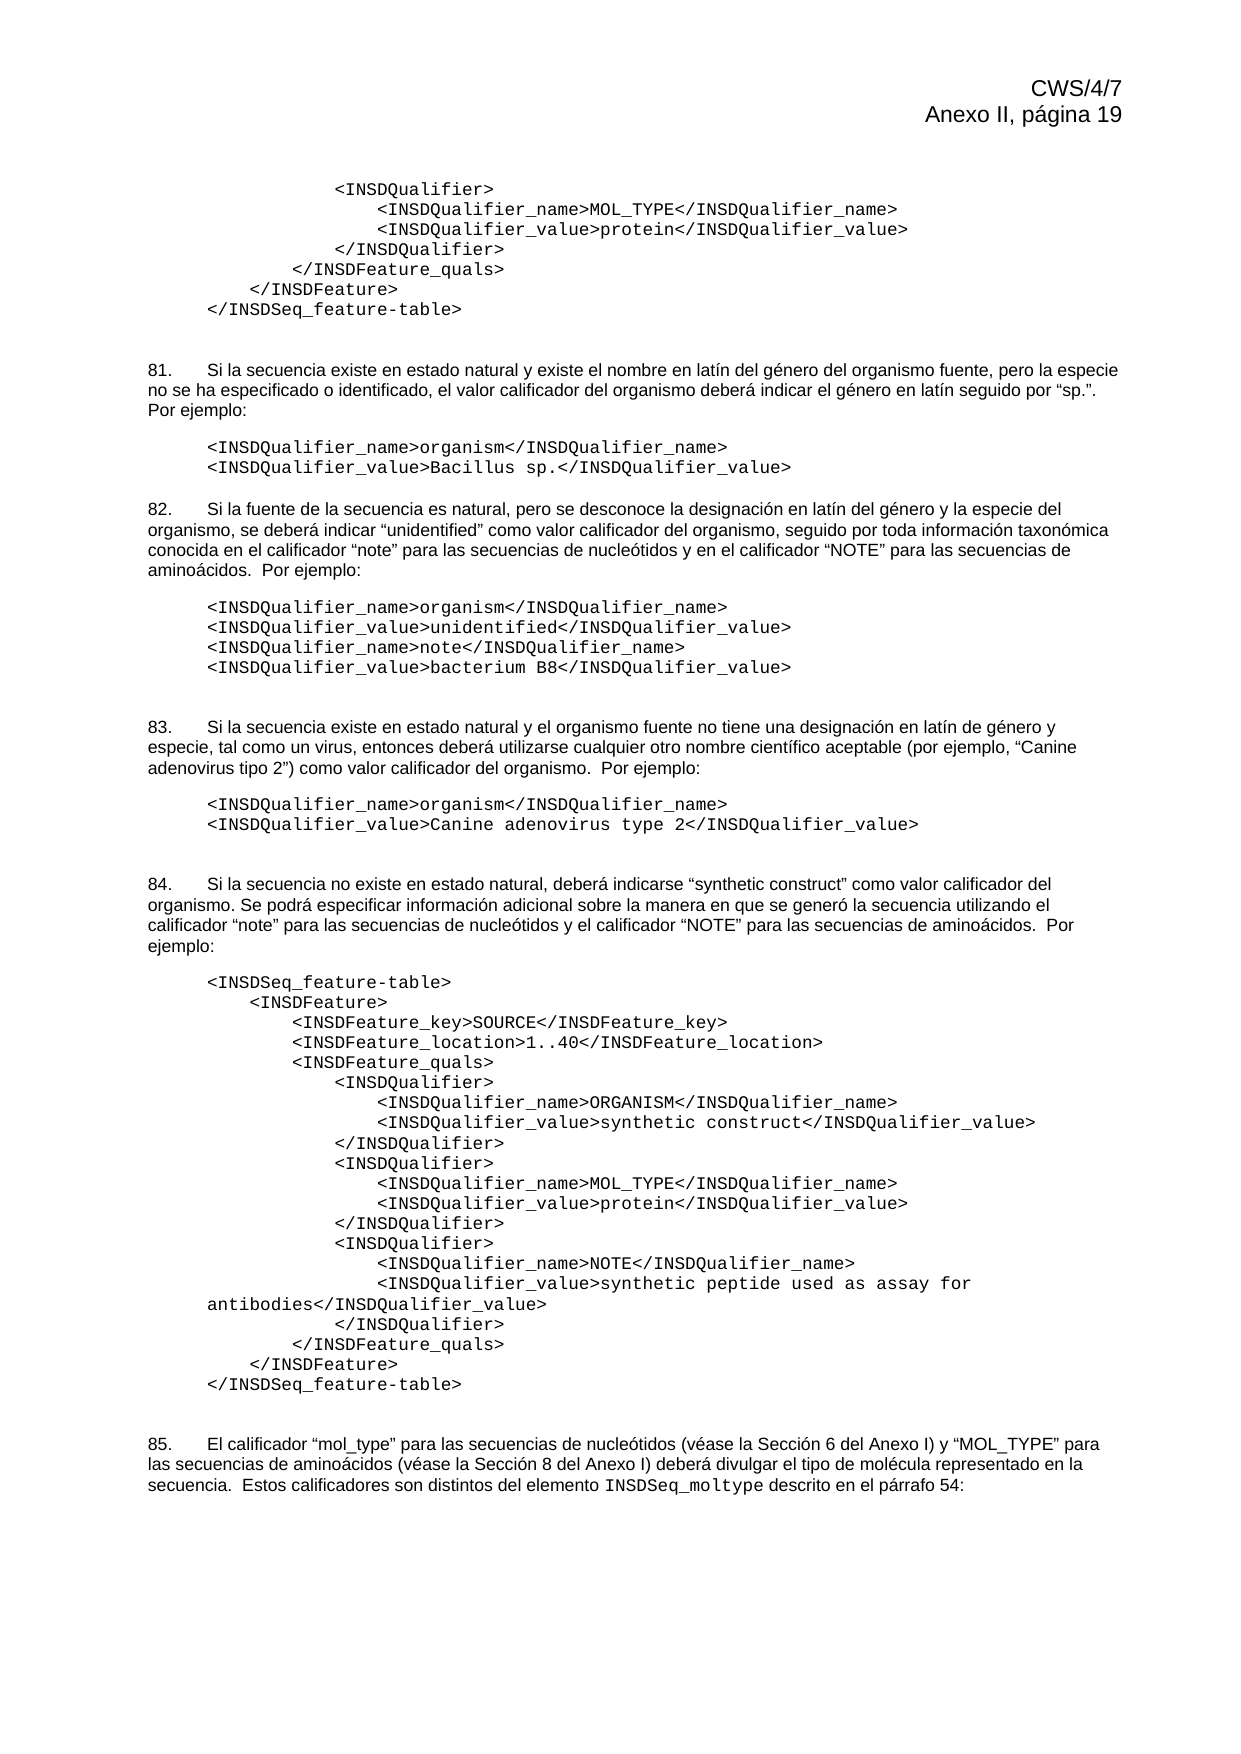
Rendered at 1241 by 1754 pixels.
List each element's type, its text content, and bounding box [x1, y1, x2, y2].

text <INSDQualifier_value>synthetic construct</INSDQualifier_value> [207, 1114, 1122, 1134]
text <INSDQualifier_value>unidentified</INSDQualifier_value> [207, 618, 1122, 638]
text <INSDQualifier_value>bacterium B8</INSDQualifier_value> [207, 658, 1122, 679]
text <INSDQualifier> [207, 1154, 1122, 1174]
text <INSDQualifier_name>MOL_TYPE</INSDQualifier_name> [207, 201, 1122, 221]
text <INSDQualifier_value>synthetic peptide used as assay for antibodies</INSDQualifier_value> [207, 1275, 1122, 1315]
text <INSDQualifier_name>organism</INSDQualifier_name> [207, 796, 1122, 816]
list El calificador “mol_type” para las secuencias de nucleótidos (véase la Sección 6 del Anexo I) y “MOL_TYPE” para las secuencias de aminoácidos (véase la Sección 8 del Anexo I) deberá divulgar el tipo de molécula representado en la secuencia. Estos calificadores son distintos del elemento INSDSeq_moltype descrito en el párrafo 54: [148, 1434, 1122, 1497]
text </INSDFeature> [207, 1355, 1122, 1376]
text </INSDSeq_feature-table> [207, 1376, 1122, 1396]
list Si la secuencia no existe en estado natural, deberá indicarse “synthetic construct” como valor calificador del organismo. Se podrá especificar información adicional sobre la manera en que se generó la secuencia utilizando el calificador “note” para las secuencias de nucleótidos y el calificador “NOTE” para las secuencias de aminoácidos. Por ejemplo: [148, 874, 1122, 956]
text <INSDQualifier_name>note</INSDQualifier_name> [207, 638, 1122, 658]
text </INSDQualifier> [207, 1315, 1122, 1335]
text <INSDQualifier_value>protein</INSDQualifier_value> [207, 1194, 1122, 1215]
text <INSDQualifier_name>organism</INSDQualifier_name> [207, 438, 1122, 458]
text <INSDFeature> [207, 993, 1122, 1014]
text </INSDQualifier> [207, 241, 1122, 261]
text <INSDQualifier> [207, 1074, 1122, 1094]
text <INSDFeature_quals> [207, 1054, 1122, 1074]
text <INSDFeature_location>1..40</INSDFeature_location> [207, 1034, 1122, 1054]
text </INSDFeature> [207, 281, 1122, 301]
list Si la secuencia existe en estado natural y existe el nombre en latín del género del organismo fuente, pero la especie no se ha especificado o identificado, el valor calificador del organismo deberá indicar el género en latín seguido por “sp.”. Por ejemplo: [148, 359, 1122, 421]
text <INSDQualifier_name>MOL_TYPE</INSDQualifier_name> [207, 1174, 1122, 1194]
text <INSDQualifier> [207, 1235, 1122, 1255]
text <INSDQualifier_value>Canine adenovirus type 2</INSDQualifier_value> [207, 816, 1122, 836]
text </INSDQualifier> [207, 1215, 1122, 1235]
text <INSDQualifier_value>Bacillus sp.</INSDQualifier_value> [207, 458, 1122, 478]
text <INSDQualifier> [207, 180, 1122, 201]
text </INSDFeature_quals> [207, 261, 1122, 281]
text </INSDFeature_quals> [207, 1335, 1122, 1355]
text <INSDQualifier_value>protein</INSDQualifier_value> [207, 221, 1122, 241]
list Si la fuente de la secuencia es natural, pero se desconoce la designación en latín del género y la especie del organismo, se deberá indicar “unidentified” como valor calificador del organismo, seguido por toda información taxonómica conocida en el calificador “note” para las secuencias de nucleótidos y en el calificador “NOTE” para las secuencias de aminoácidos. Por ejemplo: [148, 499, 1122, 581]
list Si la secuencia existe en estado natural y el organismo fuente no tiene una designación en latín de género y especie, tal como un virus, entonces deberá utilizarse cualquier otro nombre científico aceptable (por ejemplo, “Canine adenovirus tipo 2”) como valor calificador del organismo. Por ejemplo: [148, 717, 1122, 778]
text </INSDSeq_feature-table> [207, 301, 1122, 321]
text <INSDSeq_feature-table> [207, 973, 1122, 993]
text <INSDQualifier_name>ORGANISM</INSDQualifier_name> [207, 1094, 1122, 1114]
text <INSDQualifier_name>NOTE</INSDQualifier_name> [207, 1255, 1122, 1275]
text <INSDQualifier_name>organism</INSDQualifier_name> [207, 598, 1122, 618]
text </INSDQualifier> [207, 1134, 1122, 1154]
text <INSDFeature_key>SOURCE</INSDFeature_key> [207, 1014, 1122, 1034]
